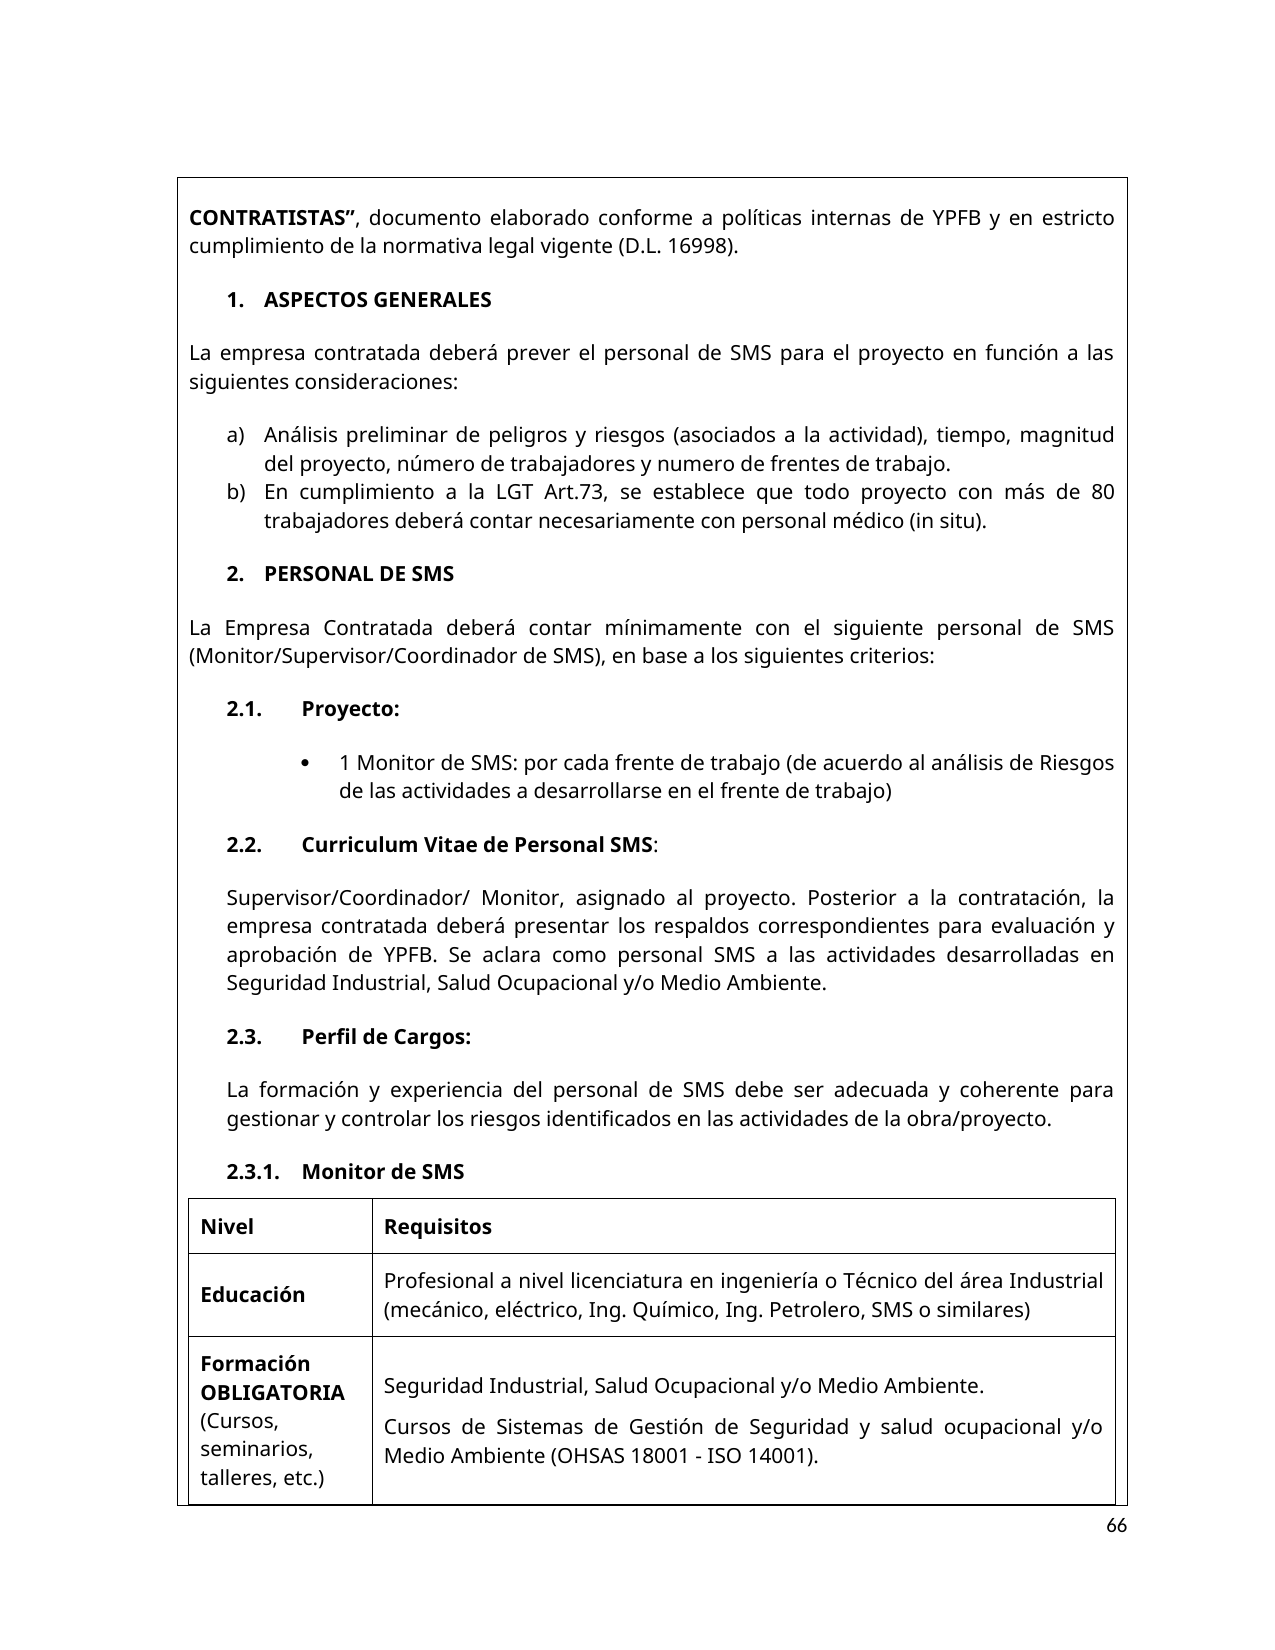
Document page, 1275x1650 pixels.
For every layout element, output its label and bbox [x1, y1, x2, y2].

table_cell [178, 178, 1127, 1505]
